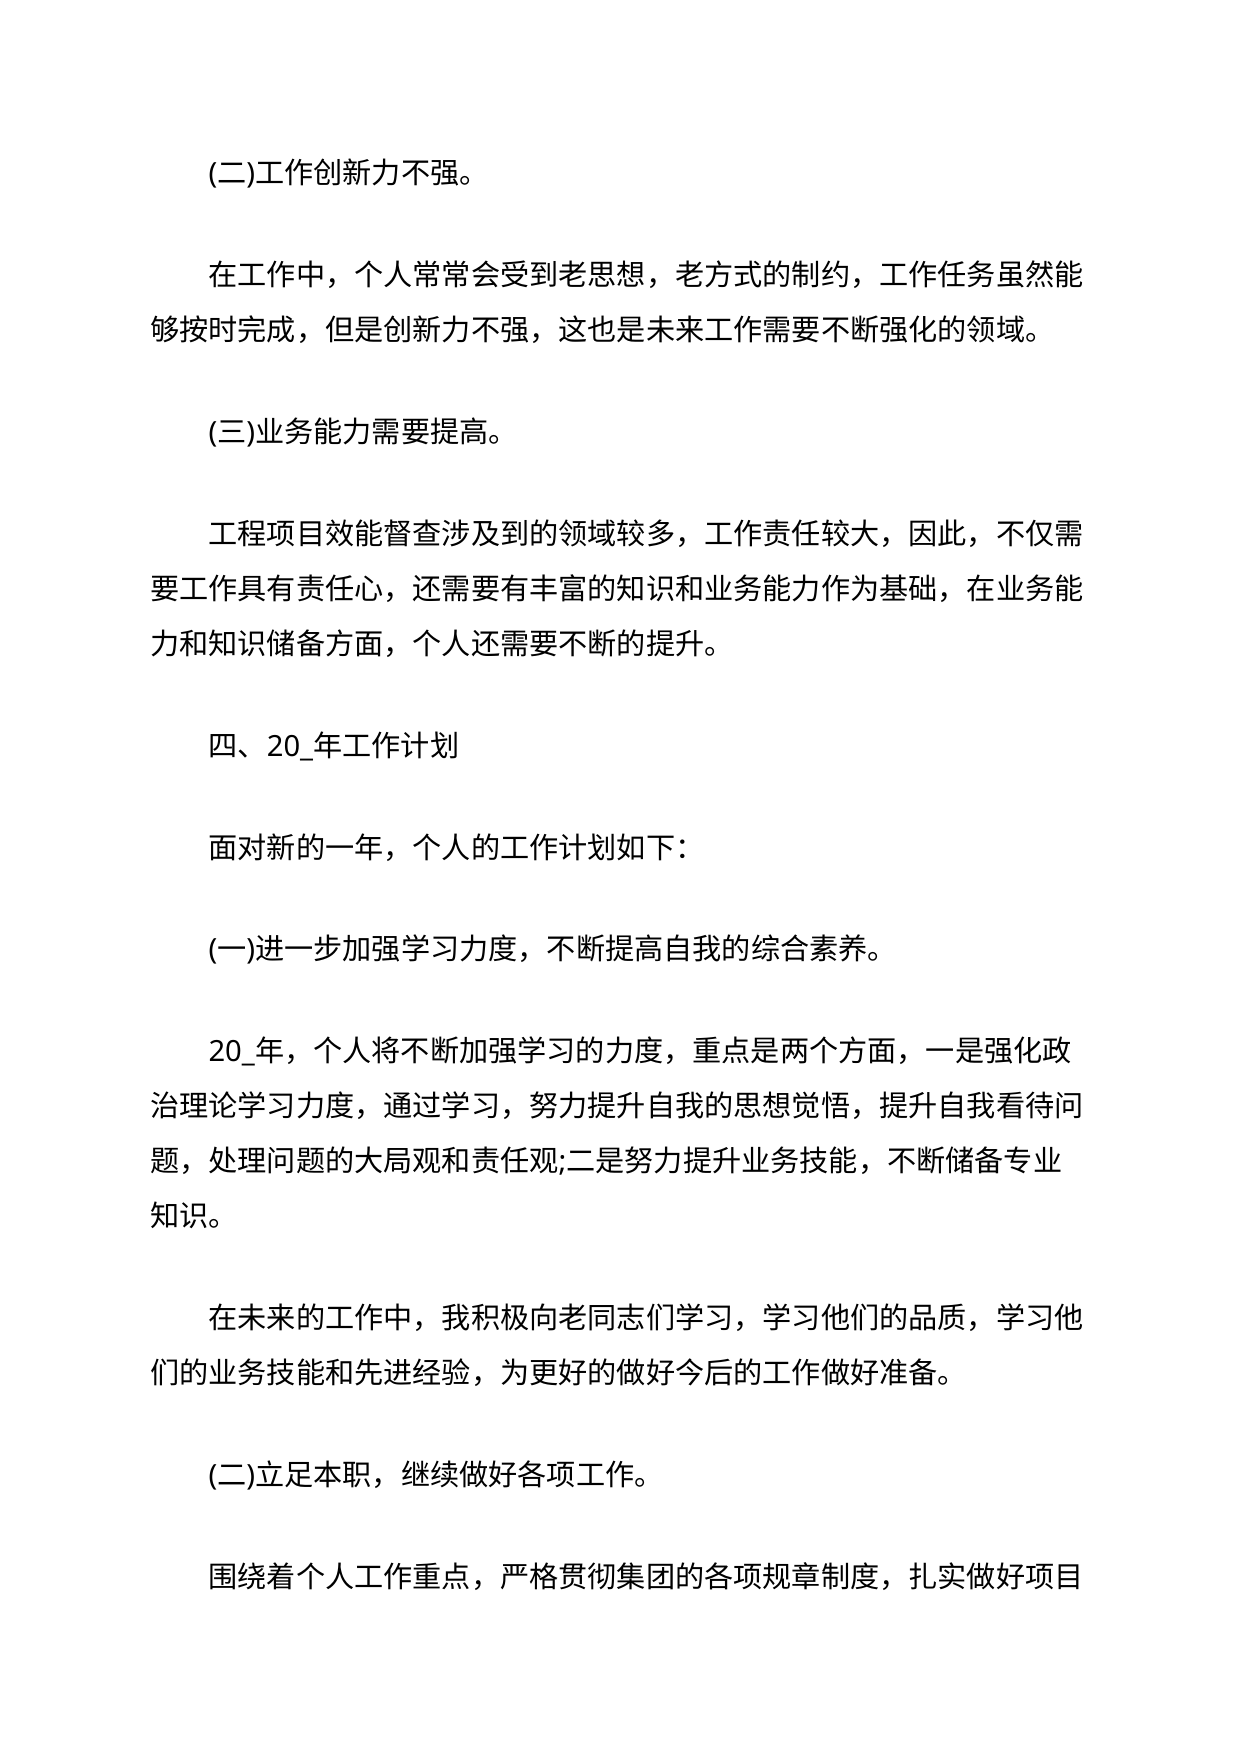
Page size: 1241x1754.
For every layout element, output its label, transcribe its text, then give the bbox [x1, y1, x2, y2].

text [150, 1553, 1090, 1596]
text (三)业务能力需要提高。 [150, 409, 1090, 451]
text 在未来的工作中，我积极向老同志们学习，学习他们的品质，学习他们的业务技能和先进经验，为更好的做好今后的工作做好准备。 [150, 1294, 1090, 1392]
text (二)立足本职，继续做好各项工作。 [150, 1451, 1090, 1494]
text 四、20_年工作计划 [150, 722, 1090, 764]
text 工程项目效能督查涉及到的领域较多，工作责任较大，因此，不仅需要工作具有责任心，还需要有丰富的知识和业务能力作为基础，在业务能力和知识储备方面，个人还需要不断的提升。 [150, 511, 1090, 663]
text 在工作中，个人常常会受到老思想，老方式的制约，工作任务虽然能够按时完成，但是创新力不强，这也是未来工作需要不断强化的领域。 [150, 252, 1090, 349]
text 面对新的一年，个人的工作计划如下： [150, 824, 1090, 866]
text (一)进一步加强学习力度，不断提高自我的综合素养。 [150, 926, 1090, 968]
text (二)工作创新力不强。 [150, 150, 1090, 192]
text 20_年，个人将不断加强学习的力度，重点是两个方面，一是强化政治理论学习力度，通过学习，努力提升自我的思想觉悟，提升自我看待问题，处理问题的大局观和责任观;二是努力提升业务技能，不断储备专业知识。 [150, 1028, 1090, 1235]
